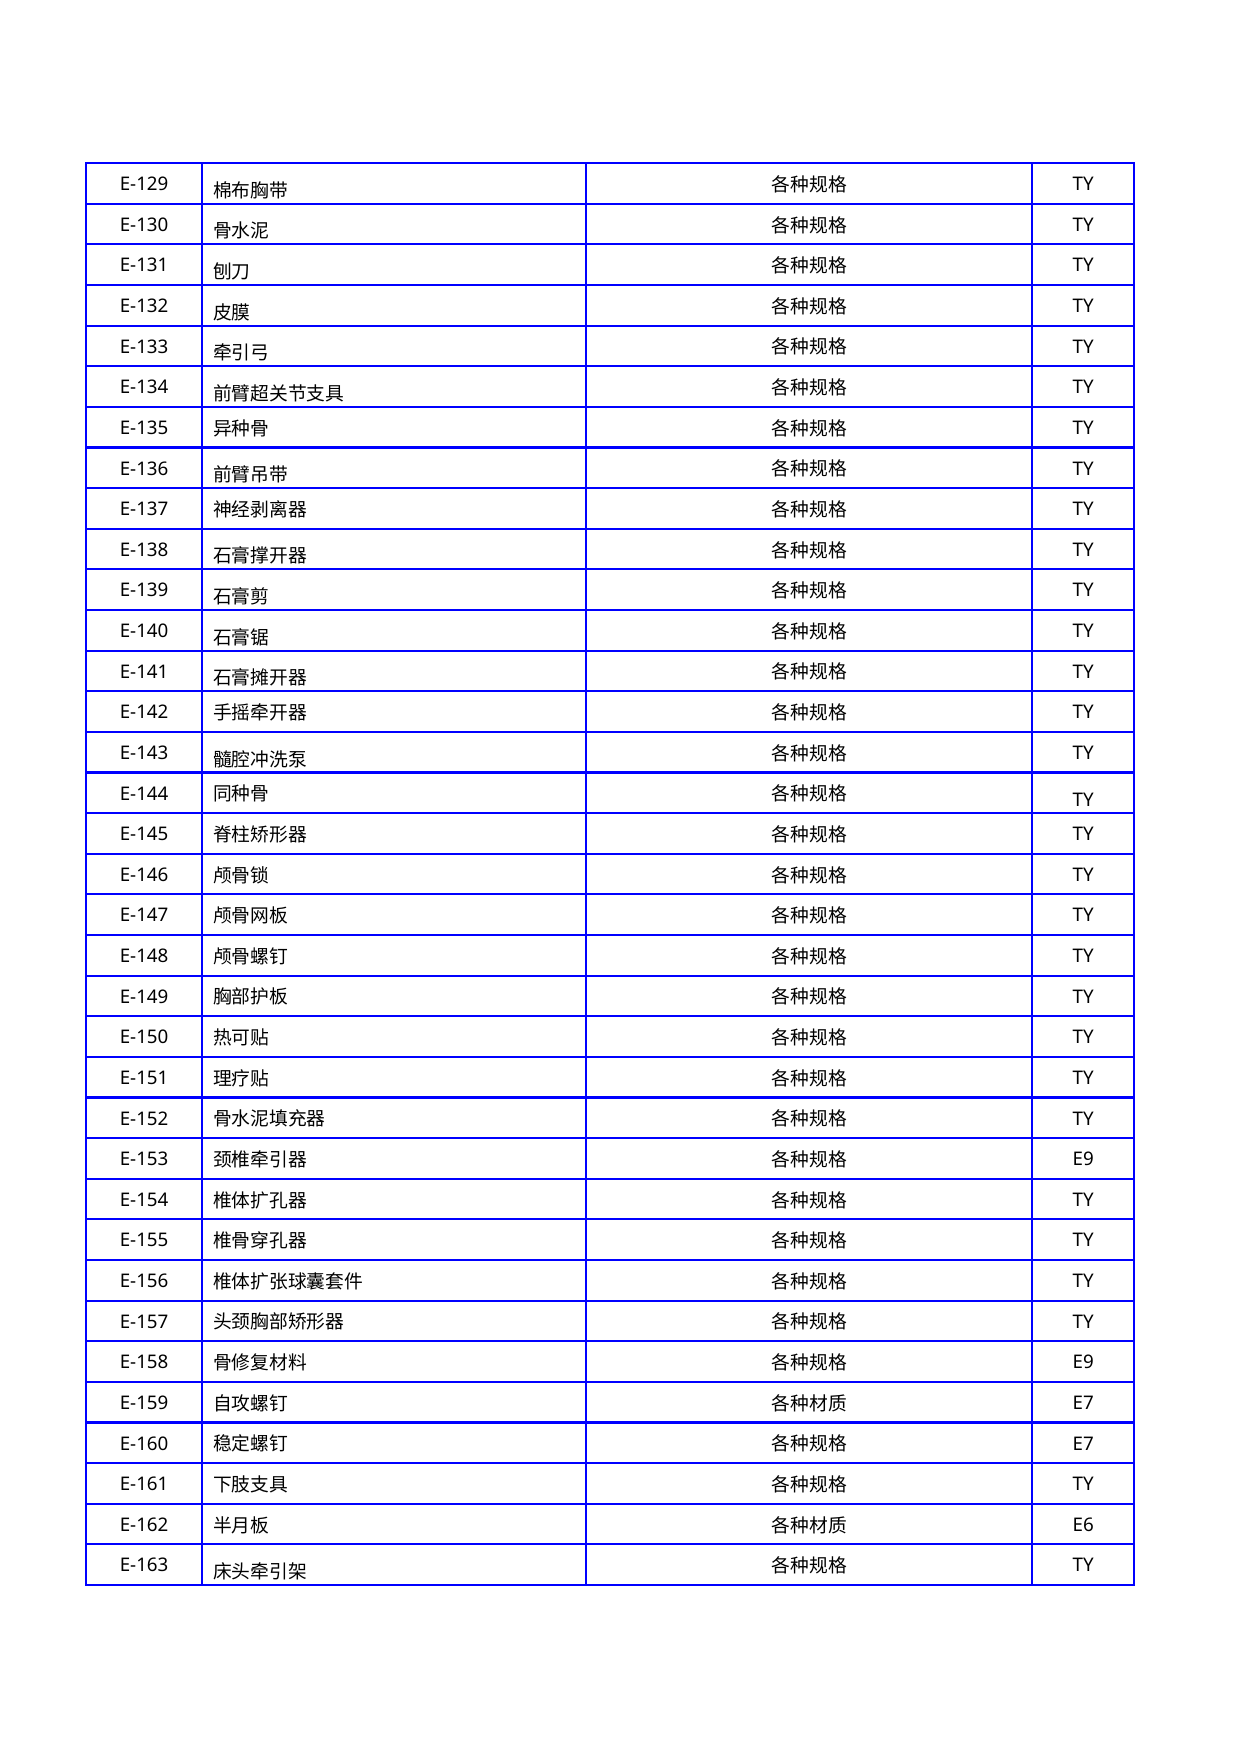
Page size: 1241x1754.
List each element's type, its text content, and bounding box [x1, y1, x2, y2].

table_cell E-141 [87, 652, 201, 690]
table_cell 骨修复材料 [203, 1342, 585, 1381]
table_cell 前臂吊带 [203, 449, 585, 487]
table_cell 各种规格 [587, 1099, 1031, 1137]
table_cell E-135 [87, 408, 201, 446]
table_cell 各种规格 [587, 245, 1031, 284]
table_cell TY [1033, 164, 1133, 203]
table_cell 各种规格 [587, 895, 1031, 934]
table_cell 各种规格 [587, 1220, 1031, 1259]
table_cell 各种规格 [587, 164, 1031, 203]
table_cell TY [1033, 327, 1133, 365]
table_cell 各种规格 [587, 652, 1031, 690]
table_cell TY [1033, 1017, 1133, 1056]
table_cell 各种规格 [587, 1342, 1031, 1381]
table_cell E-131 [87, 245, 201, 284]
table_cell TY [1033, 814, 1133, 853]
table_cell E-146 [87, 855, 201, 893]
table_cell 各种材质 [587, 1383, 1031, 1421]
table_cell E-136 [87, 449, 201, 487]
table_cell TY [1033, 652, 1133, 690]
table_cell TY [1033, 611, 1133, 649]
table_cell 手摇牵开器 [203, 692, 585, 731]
table_cell E-137 [87, 489, 201, 528]
table_cell 床头牵引架 [203, 1545, 585, 1584]
table_cell 石膏锯 [203, 611, 585, 649]
table_cell TY [1033, 1220, 1133, 1259]
table_cell TY [1033, 408, 1133, 446]
table_cell 各种规格 [587, 611, 1031, 649]
table_cell 各种规格 [587, 1058, 1031, 1096]
table_cell 颅骨螺钉 [203, 936, 585, 974]
table_cell TY [1033, 286, 1133, 324]
table_cell 各种规格 [587, 1424, 1031, 1462]
table_cell 颈椎牵引器 [203, 1139, 585, 1178]
table_cell 髓腔冲洗泵 [203, 733, 585, 771]
table_cell E-162 [87, 1505, 201, 1543]
table_cell 各种规格 [587, 977, 1031, 1015]
table_cell E-140 [87, 611, 201, 649]
table_cell 椎体扩孔器 [203, 1180, 585, 1218]
table_cell 骨水泥填充器 [203, 1099, 585, 1137]
table_cell TY [1033, 530, 1133, 568]
table_cell TY [1033, 570, 1133, 609]
table_cell TY [1033, 489, 1133, 528]
table_cell E-133 [87, 327, 201, 365]
table_cell 各种规格 [587, 692, 1031, 731]
table_cell 各种规格 [587, 327, 1031, 365]
table_cell TY [1033, 774, 1133, 812]
table_cell E-134 [87, 367, 201, 406]
table_cell 石膏摊开器 [203, 652, 585, 690]
table_cell E-132 [87, 286, 201, 324]
table_cell 各种规格 [587, 408, 1031, 446]
table_cell E-129 [87, 164, 201, 203]
table_cell 各种规格 [587, 205, 1031, 243]
table_cell E-160 [87, 1424, 201, 1462]
table_cell E-130 [87, 205, 201, 243]
table_cell TY [1033, 855, 1133, 893]
table_cell 各种规格 [587, 733, 1031, 771]
table_cell 理疗贴 [203, 1058, 585, 1096]
table_cell TY [1033, 205, 1133, 243]
table_cell 头颈胸部矫形器 [203, 1302, 585, 1340]
table_cell 前臂超关节支具 [203, 367, 585, 406]
table_cell 石膏剪 [203, 570, 585, 609]
table_cell 稳定螺钉 [203, 1424, 585, 1462]
table_cell E-142 [87, 692, 201, 731]
table_cell E-147 [87, 895, 201, 934]
table_cell 刨刀 [203, 245, 585, 284]
table_cell E-155 [87, 1220, 201, 1259]
table_cell E-150 [87, 1017, 201, 1056]
table_cell TY [1033, 1545, 1133, 1584]
table_cell 各种规格 [587, 1017, 1031, 1056]
table_cell 骨水泥 [203, 205, 585, 243]
table_cell 各种规格 [587, 774, 1031, 812]
table_cell TY [1033, 692, 1133, 731]
table_cell 颅骨锁 [203, 855, 585, 893]
table_cell E7 [1033, 1383, 1133, 1421]
table_cell 热可贴 [203, 1017, 585, 1056]
table_cell E-148 [87, 936, 201, 974]
table_cell E9 [1033, 1342, 1133, 1381]
table_cell E-143 [87, 733, 201, 771]
table_cell 椎体扩张球囊套件 [203, 1261, 585, 1299]
table_cell 各种规格 [587, 936, 1031, 974]
table_cell TY [1033, 1302, 1133, 1340]
table_cell E-156 [87, 1261, 201, 1299]
table_cell 各种规格 [587, 1139, 1031, 1178]
table_cell E-153 [87, 1139, 201, 1178]
table_cell 半月板 [203, 1505, 585, 1543]
table_cell 各种规格 [587, 1261, 1031, 1299]
table_cell E-151 [87, 1058, 201, 1096]
table_cell 脊柱矫形器 [203, 814, 585, 853]
table_cell 各种规格 [587, 1180, 1031, 1218]
table_cell E-149 [87, 977, 201, 1015]
table_cell E-161 [87, 1464, 201, 1503]
table_cell TY [1033, 367, 1133, 406]
table_cell 各种规格 [587, 855, 1031, 893]
table_cell 棉布胸带 [203, 164, 585, 203]
table_cell 各种材质 [587, 1505, 1031, 1543]
table_cell E-158 [87, 1342, 201, 1381]
table_cell TY [1033, 733, 1133, 771]
table_cell E-139 [87, 570, 201, 609]
table_cell TY [1033, 1099, 1133, 1137]
table_cell TY [1033, 895, 1133, 934]
table_cell 各种规格 [587, 449, 1031, 487]
table_cell TY [1033, 245, 1133, 284]
table_cell 石膏撑开器 [203, 530, 585, 568]
table_cell E-152 [87, 1099, 201, 1137]
table_cell 皮膜 [203, 286, 585, 324]
table_cell E6 [1033, 1505, 1133, 1543]
table_cell 各种规格 [587, 1302, 1031, 1340]
table_cell 牵引弓 [203, 327, 585, 365]
table_cell TY [1033, 1058, 1133, 1096]
table_cell E-154 [87, 1180, 201, 1218]
table_cell TY [1033, 1261, 1133, 1299]
table_cell E-145 [87, 814, 201, 853]
table_cell E-157 [87, 1302, 201, 1340]
table_cell 各种规格 [587, 570, 1031, 609]
table_cell E-138 [87, 530, 201, 568]
table_cell 各种规格 [587, 814, 1031, 853]
table_cell 同种骨 [203, 774, 585, 812]
table_cell 各种规格 [587, 489, 1031, 528]
table_cell TY [1033, 1464, 1133, 1503]
table_cell 各种规格 [587, 1545, 1031, 1584]
table_cell 各种规格 [587, 367, 1031, 406]
table_cell E7 [1033, 1424, 1133, 1462]
table_cell 各种规格 [587, 1464, 1031, 1503]
table_cell 下肢支具 [203, 1464, 585, 1503]
table_cell TY [1033, 1180, 1133, 1218]
table_cell 神经剥离器 [203, 489, 585, 528]
table_cell 自攻螺钉 [203, 1383, 585, 1421]
table_cell 各种规格 [587, 286, 1031, 324]
table_cell TY [1033, 977, 1133, 1015]
table_cell E-144 [87, 774, 201, 812]
table_cell 胸部护板 [203, 977, 585, 1015]
table_cell 各种规格 [587, 530, 1031, 568]
table_cell E-159 [87, 1383, 201, 1421]
table_cell 椎骨穿孔器 [203, 1220, 585, 1259]
table_cell 颅骨网板 [203, 895, 585, 934]
table_cell TY [1033, 936, 1133, 974]
table_cell E9 [1033, 1139, 1133, 1178]
table_cell 异种骨 [203, 408, 585, 446]
table_cell TY [1033, 449, 1133, 487]
table_cell E-163 [87, 1545, 201, 1584]
